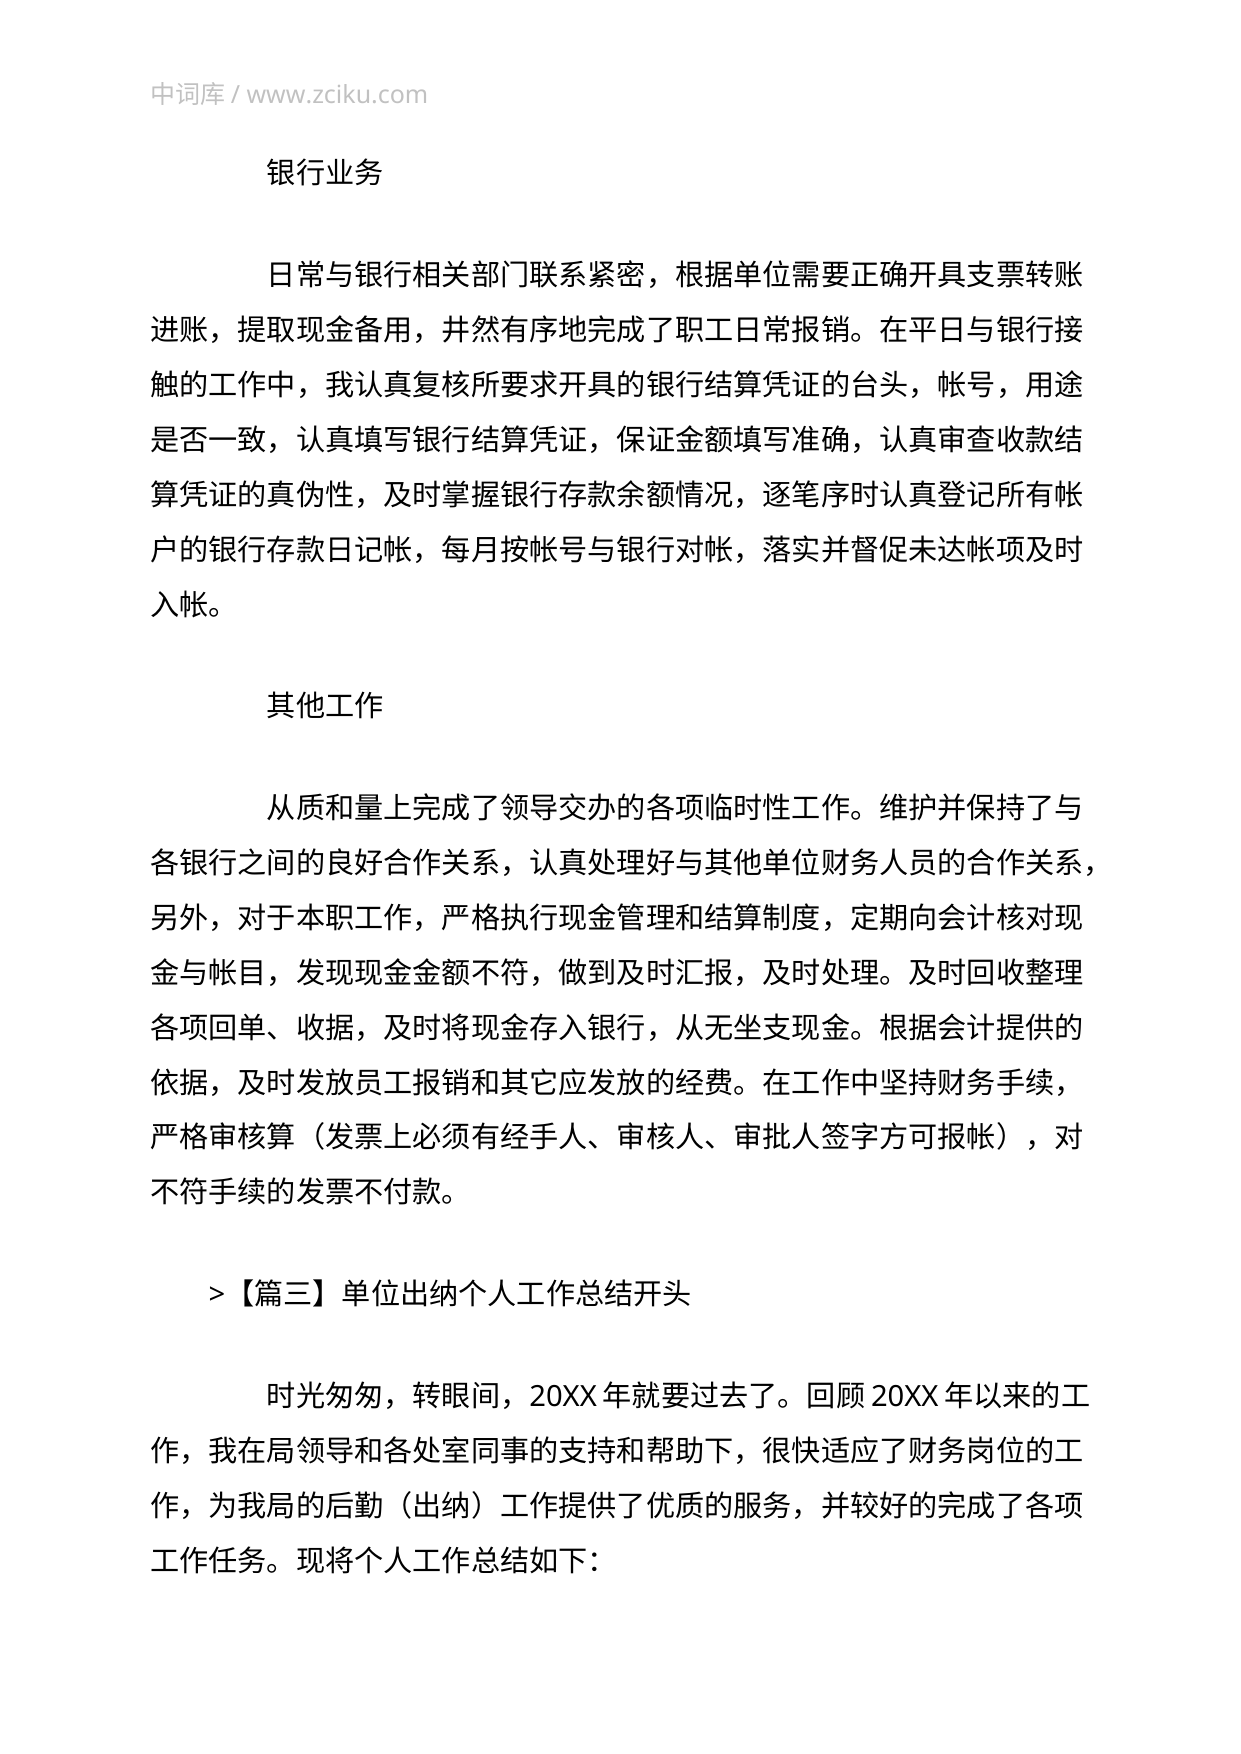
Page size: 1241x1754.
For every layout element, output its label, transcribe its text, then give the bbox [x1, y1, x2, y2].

text 其他工作 [150, 683, 1090, 725]
text 从质和量上完成了领导交办的各项临时性工作。维护并保持了与各银行之间的良好合作关系，认真处理好与其他单位财务人员的合作关系，另外，对于本职工作，严格执行现金管理和结算制度，定期向会计核对现金与帐目，发现现金金额不符，做到及时汇报，及时处理。及时回收整理各项回单、收据，及时将现金存入银行，从无坐支现金。根据会计提供的依据，及时发放员工报销和其它应发放的经费。在工作中坚持财务手续，严格审核算（发票上必须有经手人、审核人、审批人签字方可报帐），对不符手续的发票不付款。 [150, 785, 1090, 1211]
text 时光匆匆，转眼间，20XX年就要过去了。回顾20XX年以来的工作，我在局领导和各处室同事的支持和帮助下，很快适应了财务岗位的工作，为我局的后勤（出纳）工作提供了优质的服务，并较好的完成了各项工作任务。现将个人工作总结如下： [150, 1373, 1090, 1580]
text 日常与银行相关部门联系紧密，根据单位需要正确开具支票转账进账，提取现金备用，井然有序地完成了职工日常报销。在平日与银行接触的工作中，我认真复核所要求开具的银行结算凭证的台头，帐号，用途是否一致，认真填写银行结算凭证，保证金额填写准确，认真审查收款结算凭证的真伪性，及时掌握银行存款余额情况，逐笔序时认真登记所有帐户的银行存款日记帐，每月按帐号与银行对帐，落实并督促未达帐项及时入帐。 [150, 252, 1090, 623]
text >【篇三】单位出纳个人工作总结开头 [150, 1271, 1090, 1313]
text 银行业务 [150, 150, 1090, 192]
